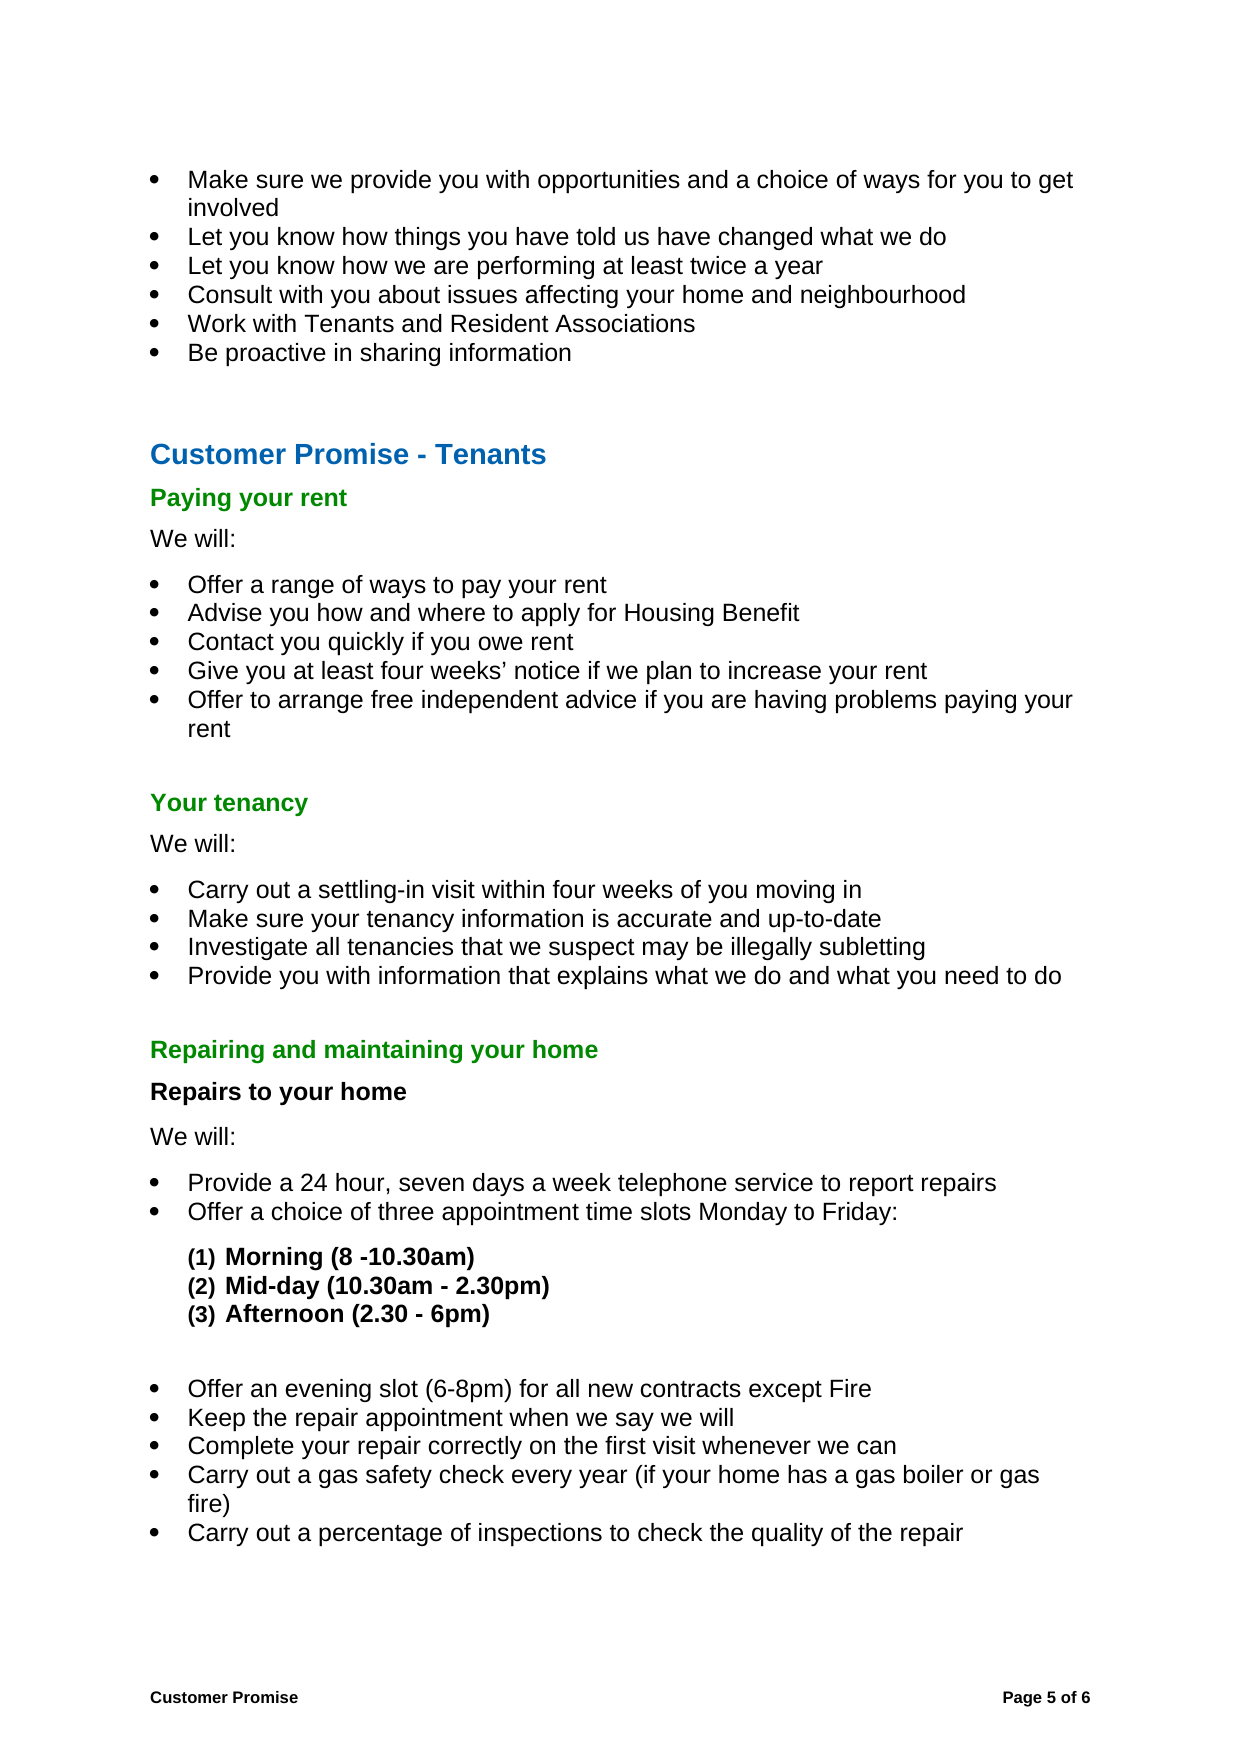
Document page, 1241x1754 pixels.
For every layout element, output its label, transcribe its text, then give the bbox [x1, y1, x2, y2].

list Morning (8 -10.30am) [187, 1242, 1090, 1271]
list Advise you how and where to apply for Housing Benefit [150, 598, 1090, 627]
list Let you know how we are performing at least twice a year [150, 251, 1090, 280]
list Complete your repair correctly on the first visit whenever we can [150, 1431, 1090, 1460]
list Offer to arrange free independent advice if you are having problems paying your rent [150, 685, 1090, 743]
list Keep the repair appointment when we say we will [150, 1402, 1090, 1431]
list Mid-day (10.30am - 2.30pm) [187, 1271, 1090, 1299]
list Make sure your tenancy information is accurate and up-to-date [150, 903, 1090, 932]
list Carry out a settling-in visit within four weeks of you moving in [150, 875, 1090, 903]
list Offer a choice of three appointment time slots Monday to Friday: [150, 1196, 1090, 1225]
list Make sure we provide you with opportunities and a choice of ways for you to get involved [150, 164, 1090, 222]
text We will: [150, 829, 1090, 858]
list Provide you with information that explains what we do and what you need to do [150, 961, 1090, 990]
subtitle Your tenancy [150, 788, 1090, 817]
subtitle Repairing and maintaining your home [150, 1036, 1090, 1064]
subtitle Customer Promise - Tenants [150, 437, 1090, 470]
text We will: [150, 1122, 1090, 1151]
list Investigate all tenancies that we suspect may be illegally subletting [150, 932, 1090, 961]
list Carry out a percentage of inspections to check the quality of the repair [150, 1518, 1090, 1547]
list Afternoon (2.30 - 6pm) [187, 1299, 1090, 1328]
text Repairs to your home [150, 1077, 1090, 1106]
list Be proactive in sharing information [150, 338, 1090, 366]
list Consult with you about issues affecting your home and neighbourhood [150, 280, 1090, 309]
list Offer a range of ways to pay your rent [150, 569, 1090, 598]
list Carry out a gas safety check every year (if your home has a gas boiler or gas fire) [150, 1460, 1090, 1518]
list Offer an evening slot (6-8pm) for all new contracts except Fire [150, 1374, 1090, 1402]
text We will: [150, 524, 1090, 553]
list Contact you quickly if you owe rent [150, 627, 1090, 656]
subtitle Paying your rent [150, 483, 1090, 512]
list Provide a 24 hour, seven days a week telephone service to report repairs [150, 1168, 1090, 1196]
list Give you at least four weeks’ notice if we plan to increase your rent [150, 656, 1090, 685]
list Work with Tenants and Resident Associations [150, 309, 1090, 338]
list Let you know how things you have told us have changed what we do [150, 222, 1090, 251]
